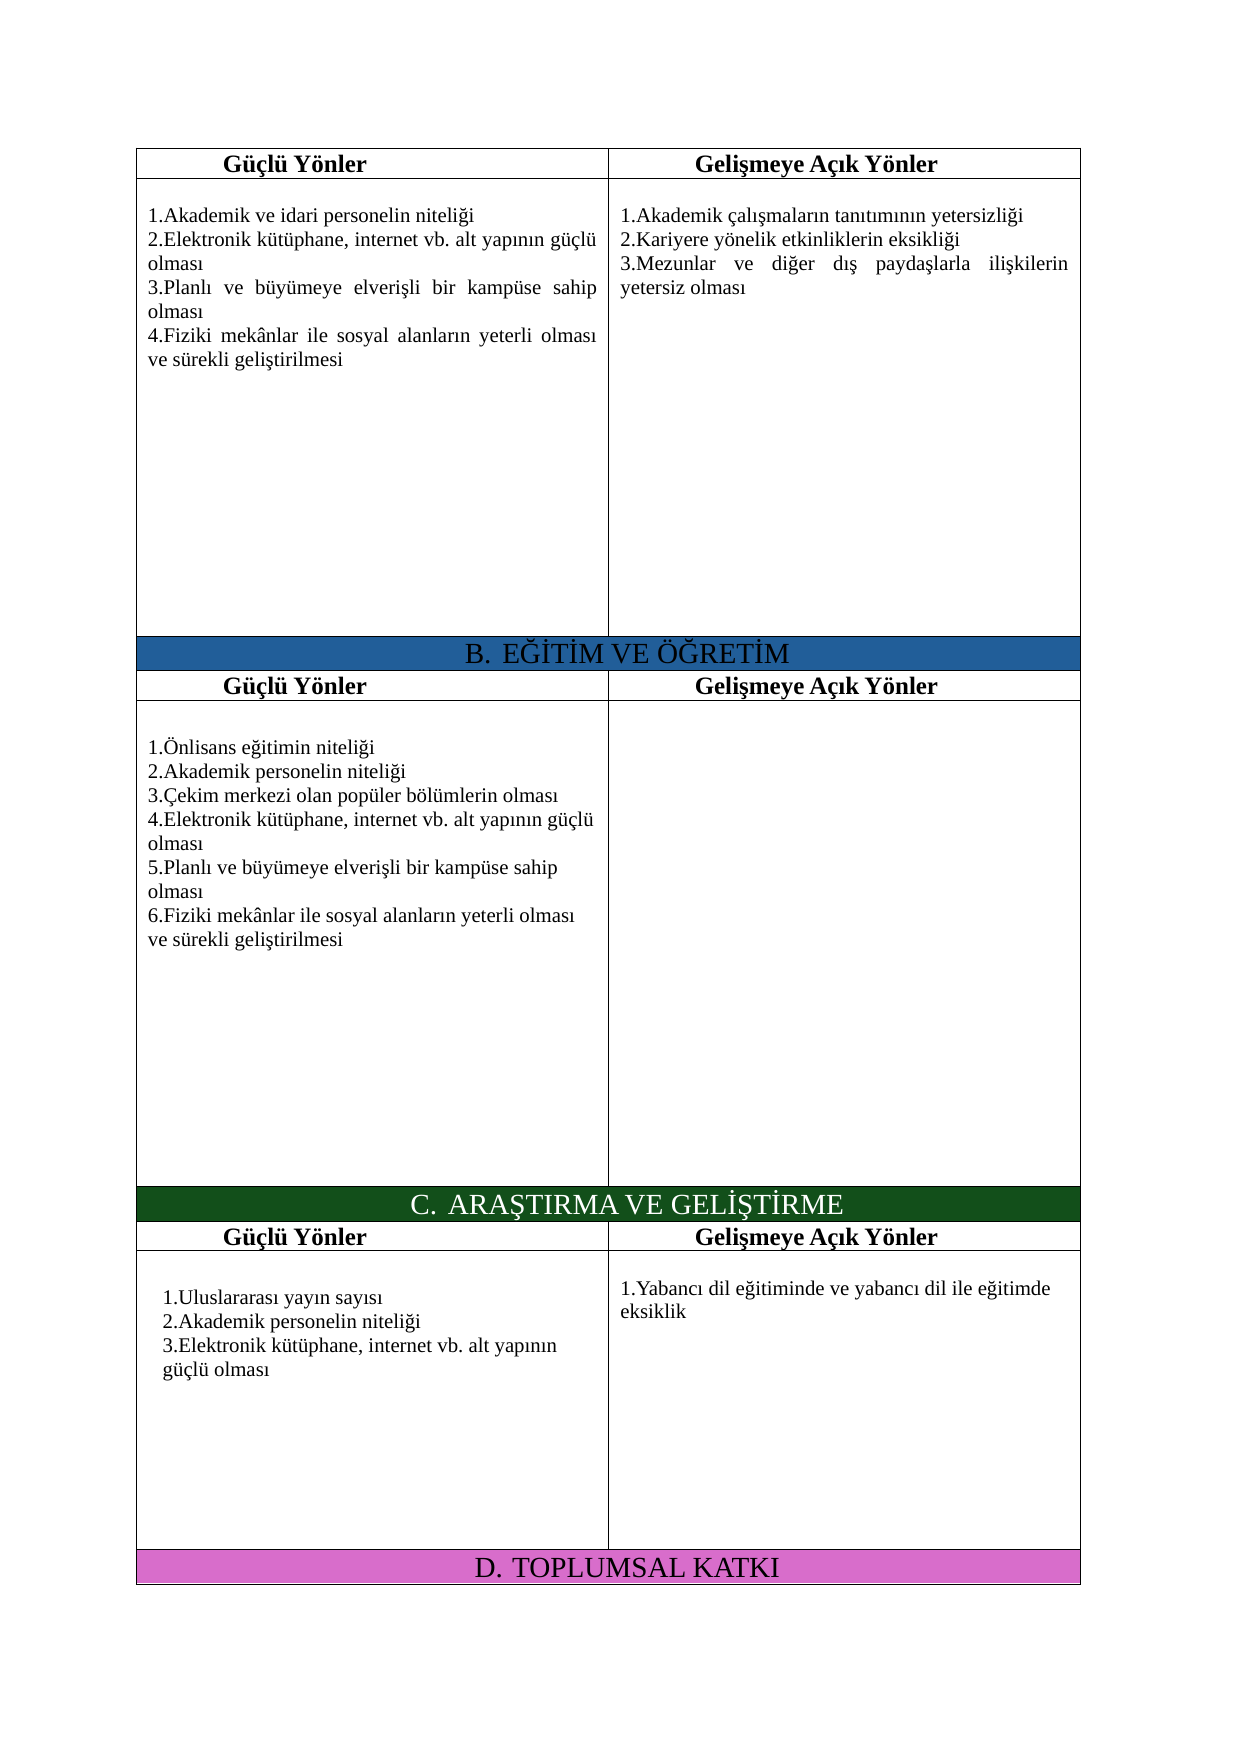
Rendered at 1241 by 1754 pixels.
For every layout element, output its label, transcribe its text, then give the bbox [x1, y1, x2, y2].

table_cell Gelişmeye Açık Yönler [609, 149, 1080, 177]
table_cell Gelişmeye Açık Yönler [609, 671, 1080, 700]
table_cell [609, 701, 1080, 1186]
table_cell Gelişmeye Açık Yönler [609, 1222, 1080, 1250]
table_cell 1.Önlisans eğitimin niteliği 2.Akademik personelin niteliği 3.Çekim merkezi olan popüler bölümlerin olması 4.Elektronik kütüphane, internet vb. alt yapının güçlü olması 5.Planlı ve büyümeye elverişli bir kampüse sahip olması 6.Fiziki mekânlar ile sosyal alanların yeterli olması ve sürekli geliştirilmesi [137, 701, 608, 1186]
table_cell EĞİTİM VE ÖĞRETİM [137, 637, 1080, 670]
table_cell 1.Yabancı dil eğitiminde ve yabancı dil ile eğitimde eksiklik [609, 1251, 1080, 1549]
table_cell Güçlü Yönler [137, 1222, 608, 1250]
table_cell ARAŞTIRMA VE GELİŞTİRME [137, 1187, 1080, 1221]
table_cell 1.Akademik çalışmaların tanıtımının yetersizliği 2.Kariyere yönelik etkinliklerin eksikliği 3.Mezunlar ve diğer dış paydaşlarla ilişkilerin yetersiz olması [609, 179, 1080, 636]
table_cell Güçlü Yönler [137, 671, 608, 700]
table_cell 1.Akademik ve idari personelin niteliği 2.Elektronik kütüphane, internet vb. alt yapının güçlü olması 3.Planlı ve büyümeye elverişli bir kampüse sahip olması 4.Fiziki mekânlar ile sosyal alanların yeterli olması ve sürekli geliştirilmesi [137, 179, 608, 636]
table_cell TOPLUMSAL KATKI [137, 1550, 1080, 1583]
table_cell Güçlü Yönler [137, 149, 608, 177]
table_cell 1.Uluslararası yayın sayısı 2.Akademik personelin niteliği 3.Elektronik kütüphane, internet vb. alt yapının güçlü olması [137, 1251, 608, 1549]
